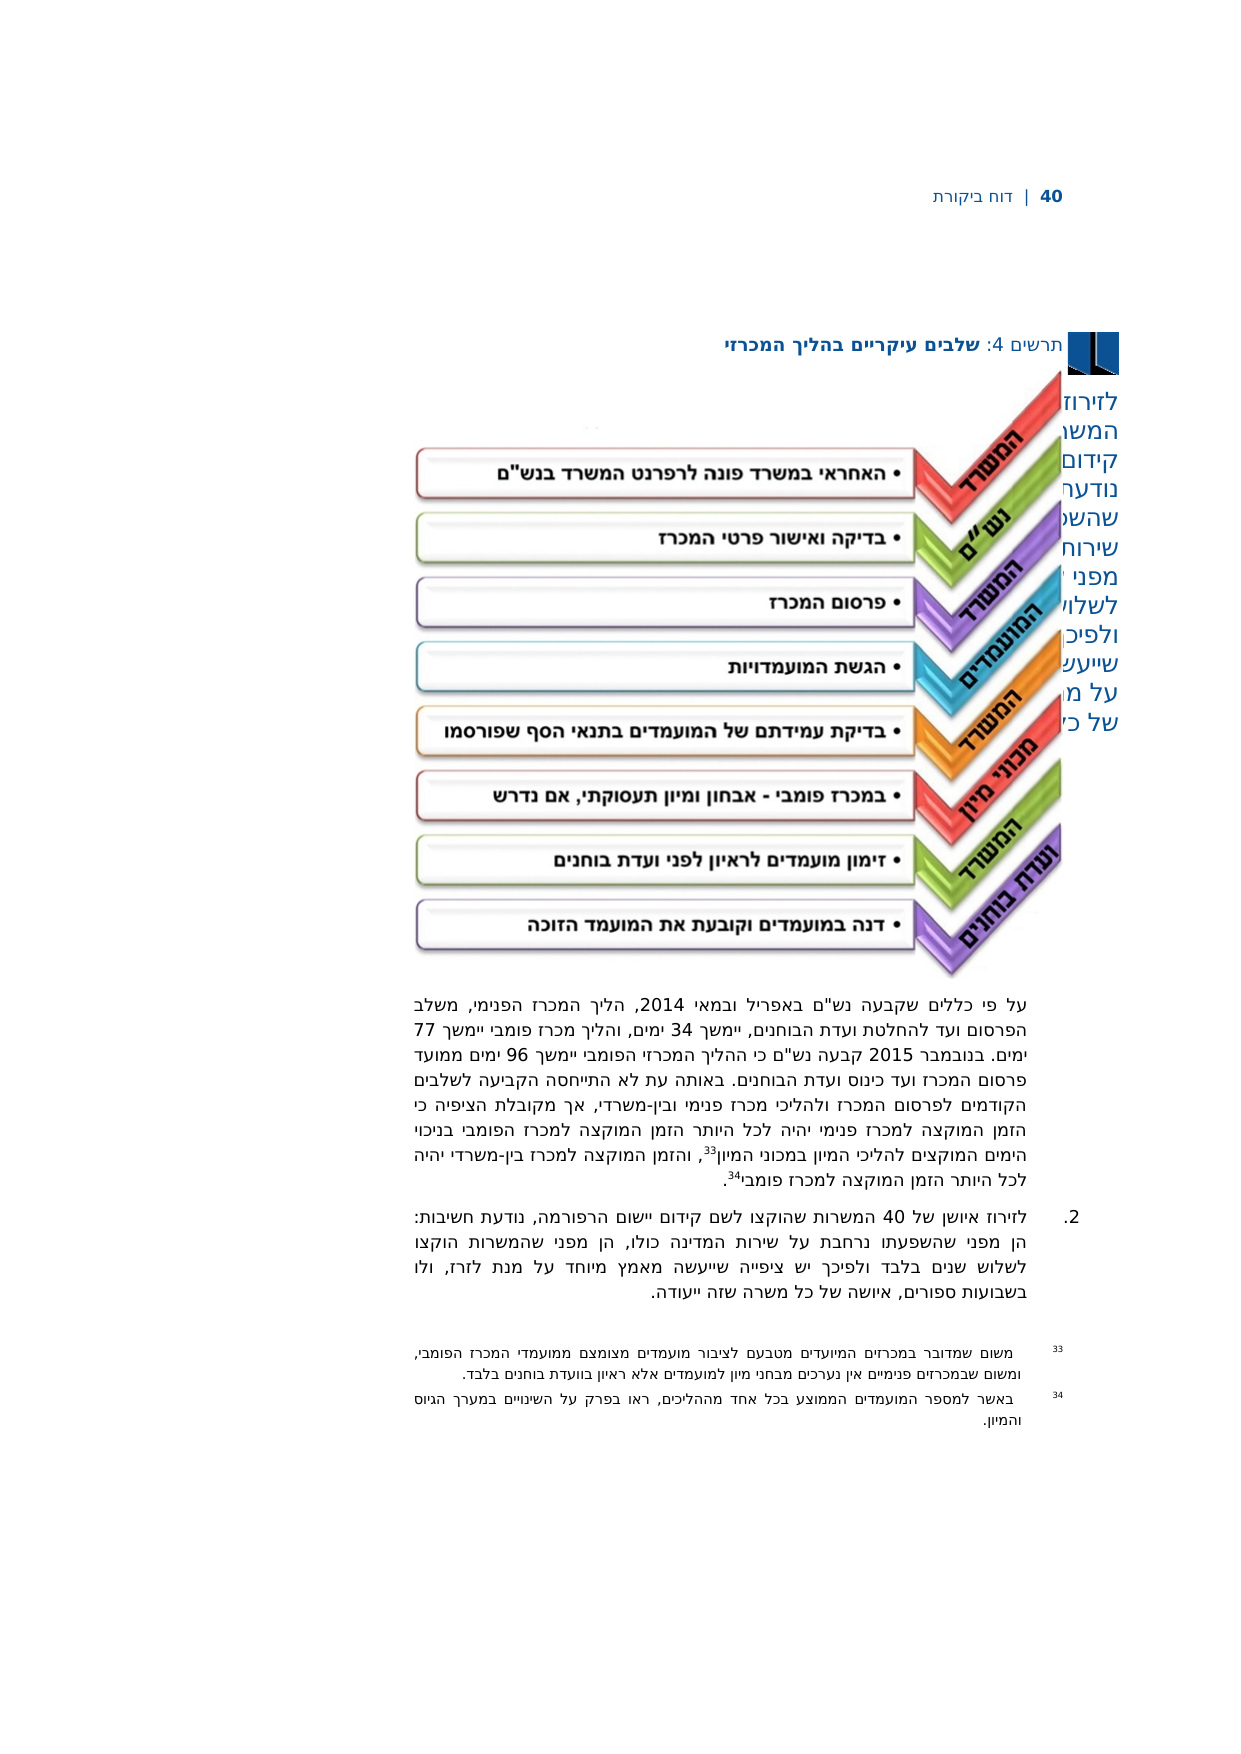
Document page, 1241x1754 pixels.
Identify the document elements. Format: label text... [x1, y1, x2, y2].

picture [413, 370, 1063, 979]
list על פי כללים שקבעה נש"ם באפריל ובמאי 2014, הליך המכרז הפנימי, משלב הפרסום ועד להחלטת ועדת הבוחנים, יימשך 34 ימים, והליך מכרז פומבי יימשך 77 ימים. בנובמבר 2015 קבעה נש"ם כי ההליך המכרזי הפומבי יימשך 96 ימים ממועד פרסום המכרז ועד כינוס ועדת הבוחנים. באותה עת לא התייחסה הקביעה לשלבים הקודמים לפרסום המכרז ולהליכי מכרז פנימי ובין-משרדי, אך מקובלת הציפיה כי הזמן המוקצה למכרז פנימי יהיה לכל היותר הזמן המוקצה למכרז הפומבי בניכוי הימים המוקצים להליכי המיון במכוני המיון, והזמן המוקצה למכרז בין-משרדי יהיה לכל היותר הזמן המוקצה למכרז פומבי. [413, 991, 1028, 1191]
text תרשים 4: שלבים עיקריים בהליך המכרזי [413, 325, 1063, 358]
list לזירוז איושן של 40 המשרות שהוקצו לשם קידום יישום הרפורמה, נודעת חשיבות: הן מפני שהשפעתו נרחבת על שירות המדינה כולו, הן מפני שהמשרות הוקצו לשלוש שנים בלבד ולפיכך יש ציפייה שייעשה מאמץ מיוחד על מנת לזרז, ולו בשבועות ספורים, איושה של כל משרה שזה ייעודה. [413, 1204, 1063, 1304]
picture [1067, 332, 1119, 375]
